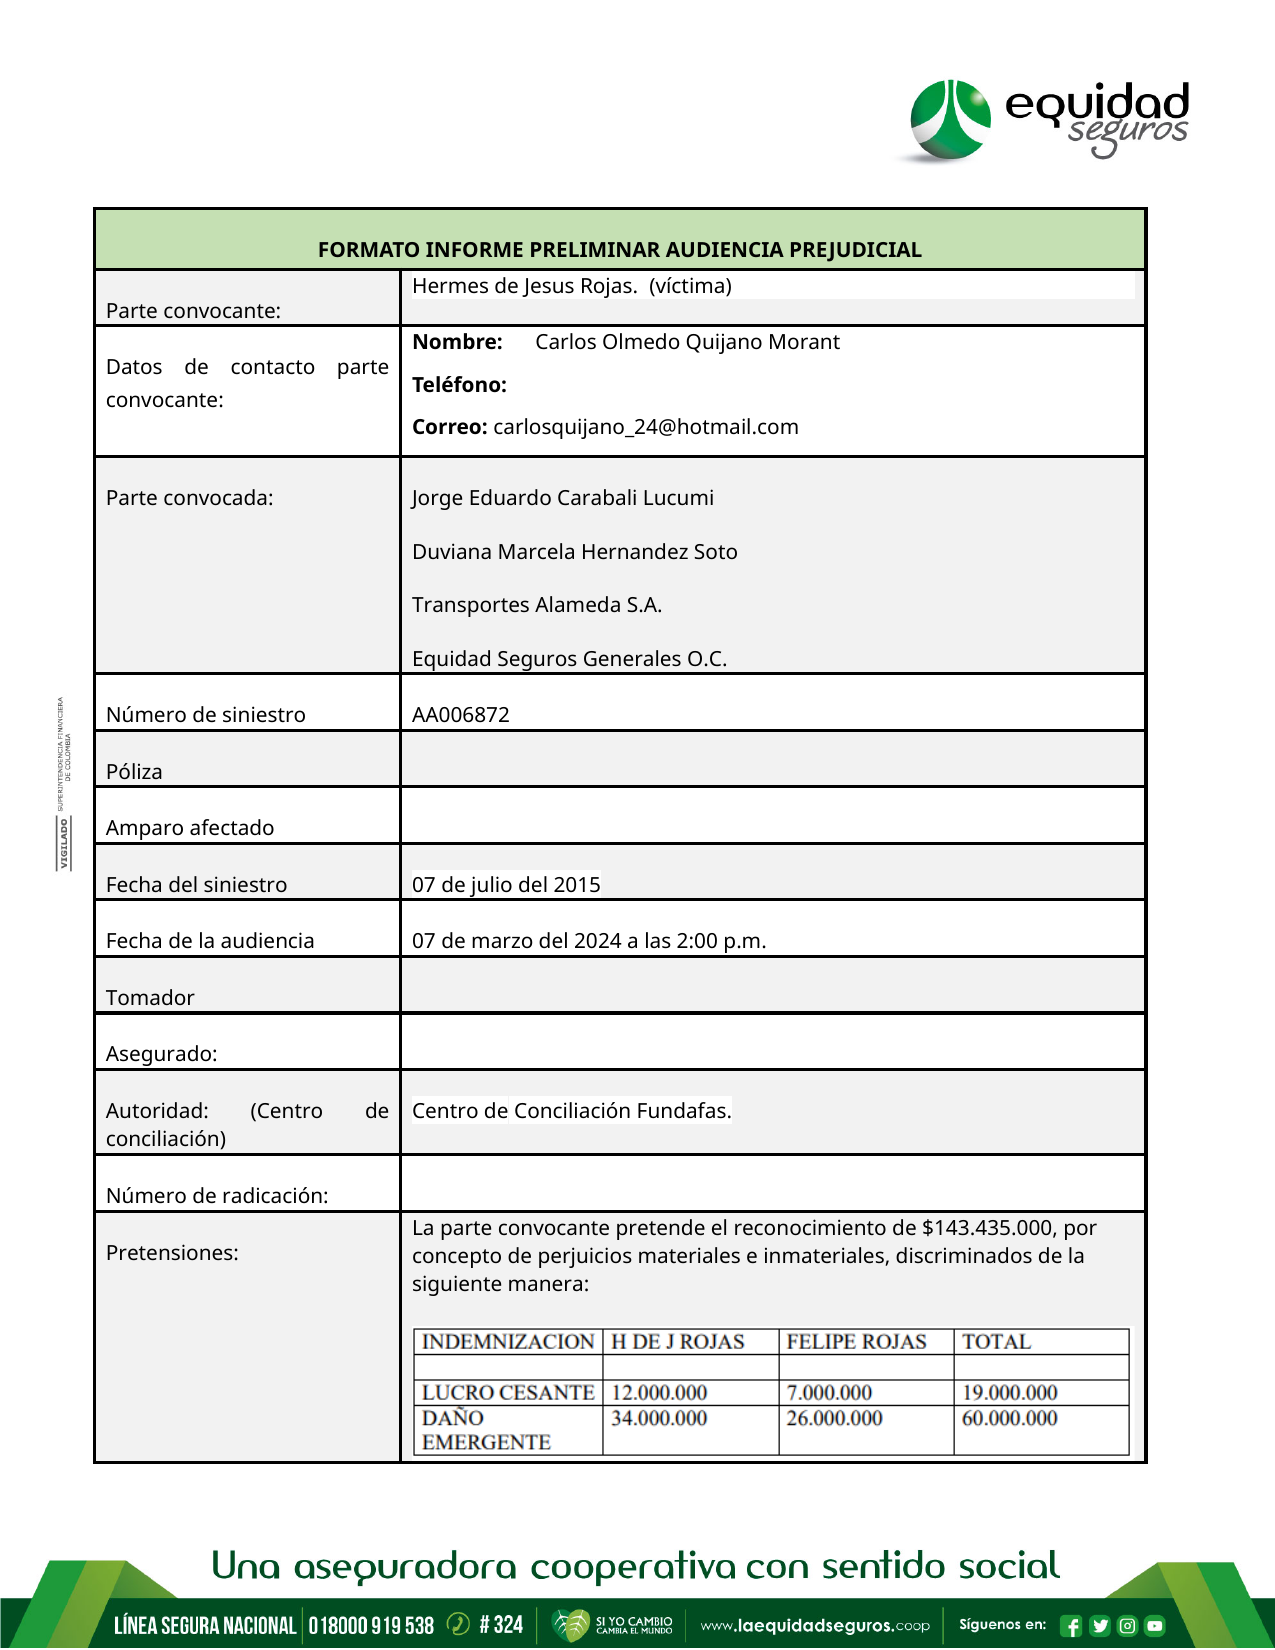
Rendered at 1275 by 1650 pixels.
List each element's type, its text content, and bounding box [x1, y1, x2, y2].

table_header FORMATO INFORME PRELIMINAR AUDIENCIA PREJUDICIAL [96, 210, 1144, 268]
table_cell 07 de julio del 2015 [402, 845, 1144, 898]
table_cell 07 de marzo del 2024 a las 2:00 p.m. [402, 901, 1144, 955]
table_cell Amparo afectado [96, 788, 399, 842]
table_cell Fecha del siniestro [96, 845, 399, 898]
table_cell Póliza [96, 732, 399, 785]
table_cell Parte convocada: [96, 458, 399, 672]
picture [0, 0, 1275, 1648]
table_cell [402, 732, 1144, 785]
table_cell [402, 1156, 1144, 1209]
table_cell Nombre: Carlos Olmedo Quijano Morant Teléfono: Correo: carlosquijano_24@hotmail.com [402, 327, 1144, 455]
table_cell [402, 788, 1144, 842]
table_cell Autoridad: (Centro de conciliación) [96, 1071, 399, 1153]
table_cell Centro de Conciliación Fundafas. [402, 1071, 1144, 1153]
table_cell Número de radicación: [96, 1156, 399, 1209]
table_cell Pretensiones: [96, 1213, 399, 1461]
table_cell Número de siniestro [96, 675, 399, 729]
table_cell Parte convocante: [96, 271, 399, 324]
table_cell Hermes de Jesus Rojas. (víctima) [402, 271, 1144, 324]
table_cell [402, 1015, 1144, 1068]
table_cell AA006872 [402, 675, 1144, 729]
table_cell [402, 958, 1144, 1011]
table_cell Jorge Eduardo Carabali Lucumi Duviana Marcela Hernandez Soto Transportes Alameda S.A. Equidad Seguros Generales O.C. [402, 458, 1144, 672]
table_cell Tomador [96, 958, 399, 1011]
table_cell Datos de contacto parte convocante: [96, 327, 399, 455]
table_cell Fecha de la audiencia [96, 901, 399, 955]
table_cell Asegurado: [96, 1015, 399, 1068]
